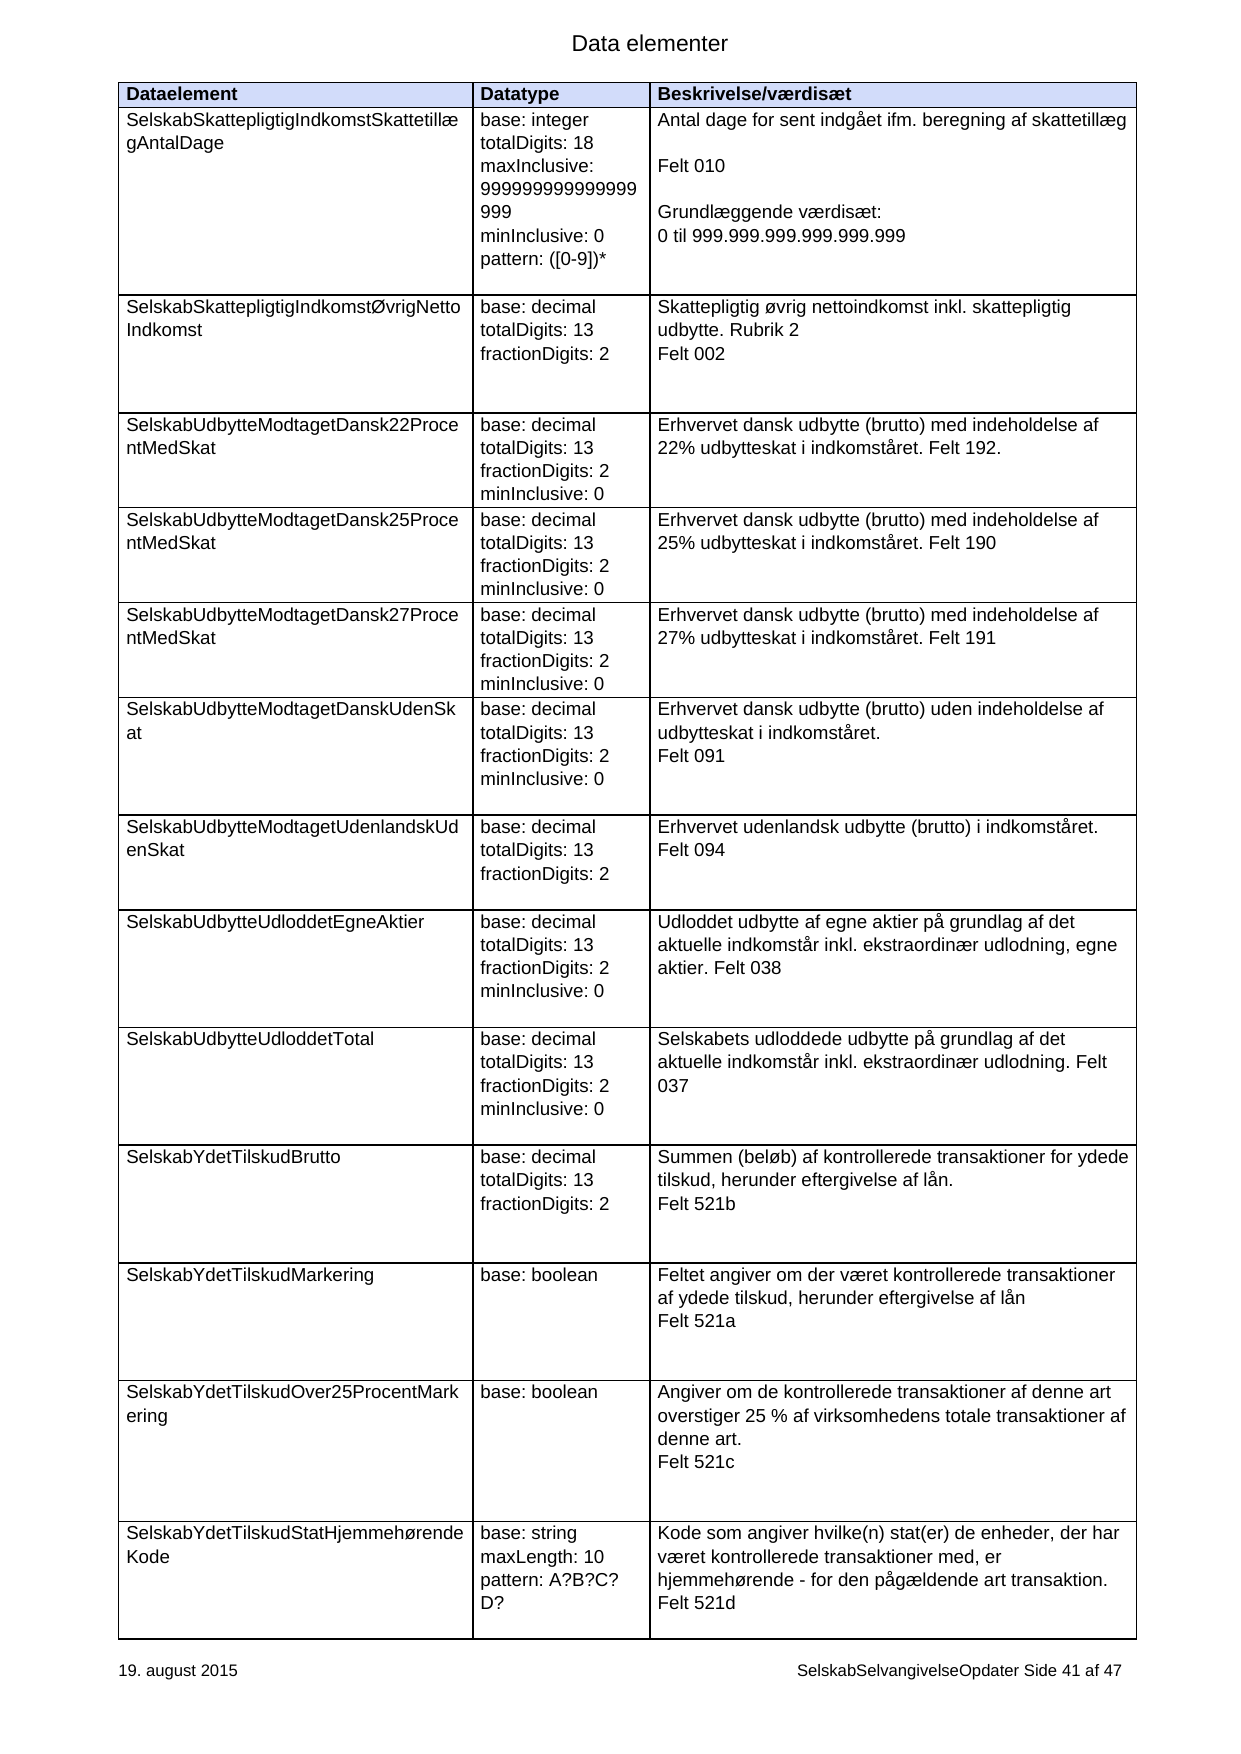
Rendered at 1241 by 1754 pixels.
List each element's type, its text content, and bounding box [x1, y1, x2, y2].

table_cell base: decimal totalDigits: 13 fractionDigits: 2 minInclusive: 0 [474, 698, 649, 814]
table_cell base: boolean [474, 1381, 649, 1521]
table_cell base: integer totalDigits: 18 maxInclusive: 999999999999999999 minInclusive: 0 pattern: ([0-9])* [474, 108, 649, 294]
table_cell base: decimal totalDigits: 13 fractionDigits: 2 [474, 816, 649, 909]
table_cell base: decimal totalDigits: 13 fractionDigits: 2 [474, 296, 649, 412]
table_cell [651, 1522, 1136, 1638]
table_header Datatype [474, 83, 649, 107]
table_cell Feltet angiver om der været kontrollerede transaktioner af ydede tilskud, herunder eftergivelse af lån Felt 521a [651, 1264, 1136, 1380]
table_cell SelskabSkattepligtigIndkomstSkattetillægAntalDage [119, 108, 472, 294]
table_cell base: decimal totalDigits: 13 fractionDigits: 2 minInclusive: 0 [474, 508, 649, 602]
table_cell Selskabets udloddede udbytte på grundlag af det aktuelle indkomstår inkl. ekstraordinær udlodning. Felt 037 [651, 1028, 1136, 1144]
table_cell base: decimal totalDigits: 13 fractionDigits: 2 minInclusive: 0 [474, 1028, 649, 1144]
table_cell base: decimal totalDigits: 13 fractionDigits: 2 minInclusive: 0 [474, 414, 649, 507]
table_cell base: boolean [474, 1264, 649, 1380]
table_cell SelskabUdbytteModtagetDansk22ProcentMedSkat [119, 414, 472, 507]
table_cell SelskabUdbytteModtagetDansk27ProcentMedSkat [119, 603, 472, 697]
table_cell Erhvervet dansk udbytte (brutto) uden indeholdelse af udbytteskat i indkomståret. Felt 091 [651, 698, 1136, 814]
table_cell SelskabUdbytteModtagetUdenlandskUdenSkat [119, 816, 472, 909]
table_header Beskrivelse/værdisæt [651, 83, 1136, 107]
table_cell Antal dage for sent indgået ifm. beregning af skattetillæg Felt 010 Grundlæggende værdisæt: 0 til 999.999.999.999.999.999 [651, 108, 1136, 294]
table_cell SelskabUdbytteUdloddetEgneAktier [119, 911, 472, 1027]
table_cell Erhvervet udenlandsk udbytte (brutto) i indkomståret. Felt 094 [651, 816, 1136, 909]
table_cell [474, 1522, 649, 1638]
table_cell base: decimal totalDigits: 13 fractionDigits: 2 minInclusive: 0 [474, 911, 649, 1027]
table_cell Summen (beløb) af kontrollerede transaktioner for ydede tilskud, herunder eftergivelse af lån. Felt 521b [651, 1146, 1136, 1262]
table_cell base: decimal totalDigits: 13 fractionDigits: 2 minInclusive: 0 [474, 603, 649, 697]
table_header Dataelement [119, 83, 472, 107]
table_cell base: decimal totalDigits: 13 fractionDigits: 2 [474, 1146, 649, 1262]
table_cell SelskabSkattepligtigIndkomstØvrigNettoIndkomst [119, 296, 472, 412]
table_cell SelskabYdetTilskudOver25ProcentMarkering [119, 1381, 472, 1521]
table_cell Skattepligtig øvrig nettoindkomst inkl. skattepligtig udbytte. Rubrik 2 Felt 002 [651, 296, 1136, 412]
table_cell SelskabUdbytteUdloddetTotal [119, 1028, 472, 1144]
table_cell SelskabYdetTilskudMarkering [119, 1264, 472, 1380]
table_cell SelskabUdbytteModtagetDanskUdenSkat [119, 698, 472, 814]
table_cell SelskabYdetTilskudBrutto [119, 1146, 472, 1262]
table_cell Erhvervet dansk udbytte (brutto) med indeholdelse af 22% udbytteskat i indkomståret. Felt 192. [651, 414, 1136, 507]
table_cell Erhvervet dansk udbytte (brutto) med indeholdelse af 27% udbytteskat i indkomståret. Felt 191 [651, 603, 1136, 697]
table_cell Angiver om de kontrollerede transaktioner af denne art overstiger 25 % af virksomhedens totale transaktioner af denne art. Felt 521c [651, 1381, 1136, 1521]
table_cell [119, 1522, 472, 1638]
table_cell SelskabUdbytteModtagetDansk25ProcentMedSkat [119, 508, 472, 602]
table_cell Erhvervet dansk udbytte (brutto) med indeholdelse af 25% udbytteskat i indkomståret. Felt 190 [651, 508, 1136, 602]
table_cell Udloddet udbytte af egne aktier på grundlag af det aktuelle indkomstår inkl. ekstraordinær udlodning, egne aktier. Felt 038 [651, 911, 1136, 1027]
